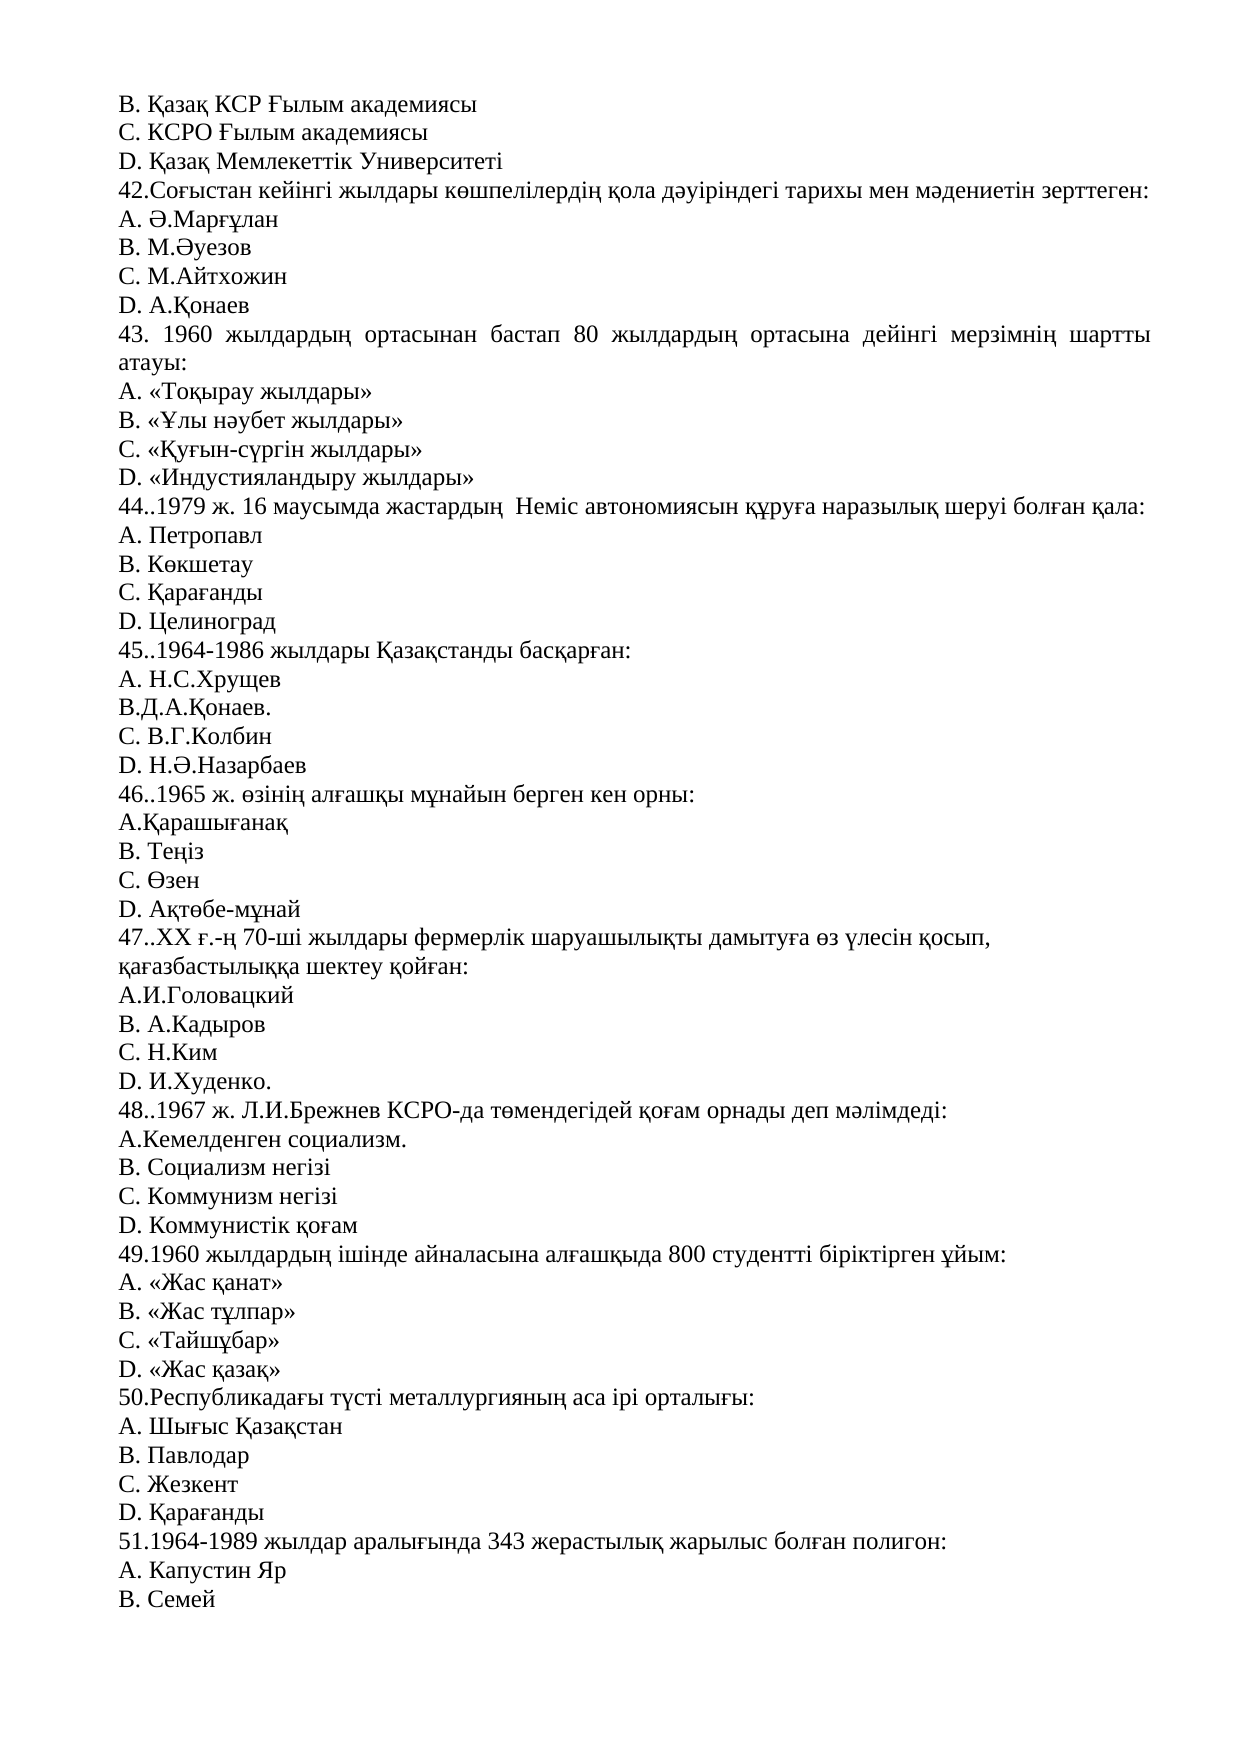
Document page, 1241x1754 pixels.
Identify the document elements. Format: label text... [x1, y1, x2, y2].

text D. «Жас қазақ» [118, 1354, 1152, 1382]
text С. Жезкент [118, 1469, 1152, 1497]
text А. «Тоқырау жылдары» [118, 376, 1152, 405]
text В. Социализм негізі [118, 1152, 1152, 1181]
text D. Н.Ә.Назарбаев [118, 750, 1152, 779]
text 42.Соғыстан кейінгі жылдары көшпелілердің қола дәуіріндегі тарихы мен мәдениетін зерттеген: [118, 175, 1152, 204]
text В. Көкшетау [118, 549, 1152, 577]
text C. М.Айтхожин [118, 261, 1152, 290]
text В. Теңіз [118, 836, 1152, 865]
text 51.1964-1989 жылдар аралығында 343 жерастылық жарылыс болған полигон: [118, 1526, 1152, 1555]
text 49.1960 жылдардың ішінде айналасына алғашқыда 800 студентті біріктірген ұйым: [118, 1239, 1152, 1267]
text D. Ақтөбе-мұнай [118, 894, 1152, 922]
text 50.Республикадағы түсті металлургияның аса ірі орталығы: [118, 1382, 1152, 1411]
text D. «Индустияландыру жылдары» [118, 462, 1152, 491]
text 45..1964-1986 жылдары Қазақстанды басқарған: [118, 635, 1152, 664]
text D. Коммунистік қоғам [118, 1210, 1152, 1239]
text В. Семей [118, 1584, 1152, 1612]
text А. Шығыс Қазақстан [118, 1411, 1152, 1440]
text В. «Ұлы нәубет жылдары» [118, 405, 1152, 434]
text А. Н.С.Хрущев [118, 664, 1152, 692]
text D. Целиноград [118, 606, 1152, 635]
text A. Ә.Марғұлан [118, 204, 1152, 232]
text 43. 1960 жылдардың ортасынан бастап 80 жылдардың ортасына дейінгі мерзімнің шартты атауы: [118, 319, 1152, 376]
text D. А.Қонаев [118, 290, 1152, 319]
text 46..1965 ж. өзінің алғашқы мұнайын берген кен орны: [118, 779, 1152, 807]
text В. А.Кадыров [118, 1009, 1152, 1037]
text А.Кемелденген социализм. [118, 1124, 1152, 1152]
text B. Қазақ КСР Ғылым академиясы [118, 89, 1152, 117]
text 47..ХХ ғ.-ң 70-ші жылдары фермерлік шаруашылықты дамытуға өз үлесін қосып, қағазбастылыққа шектеу қойған: [118, 922, 1152, 980]
text D. И.Худенко. [118, 1066, 1152, 1095]
text D. Қарағанды [118, 1497, 1152, 1526]
text С. Коммунизм негізі [118, 1181, 1152, 1210]
text А. Петропавл [118, 520, 1152, 549]
text 44..1979 ж. 16 маусымда жастардың Неміс автономиясын құруға наразылық шеруі болған қала: [118, 491, 1152, 520]
text С. В.Г.Колбин [118, 721, 1152, 750]
text С. «Қуғын-сүргін жылдары» [118, 434, 1152, 462]
text C. КСРО Ғылым академиясы [118, 117, 1152, 146]
text С. «Тайшұбар» [118, 1325, 1152, 1354]
text В.Д.А.Қонаев. [118, 692, 1152, 721]
text С. Өзен [118, 865, 1152, 894]
text В. «Жас тұлпар» [118, 1296, 1152, 1325]
text А. Капустин Яр [118, 1555, 1152, 1584]
text В. Павлодар [118, 1440, 1152, 1469]
text А.И.Головацкий [118, 980, 1152, 1009]
text D. Қазақ Мемлекеттік Университеті [118, 146, 1152, 175]
text А. «Жас қанат» [118, 1267, 1152, 1296]
text B. М.Әуезов [118, 232, 1152, 261]
text С. Н.Ким [118, 1037, 1152, 1066]
text С. Қарағанды [118, 577, 1152, 606]
text 48..1967 ж. Л.И.Брежнев КСРО-да төмендегідей қоғам орнады деп мәлімдеді: [118, 1095, 1152, 1124]
text А.Қарашығанақ [118, 807, 1152, 836]
